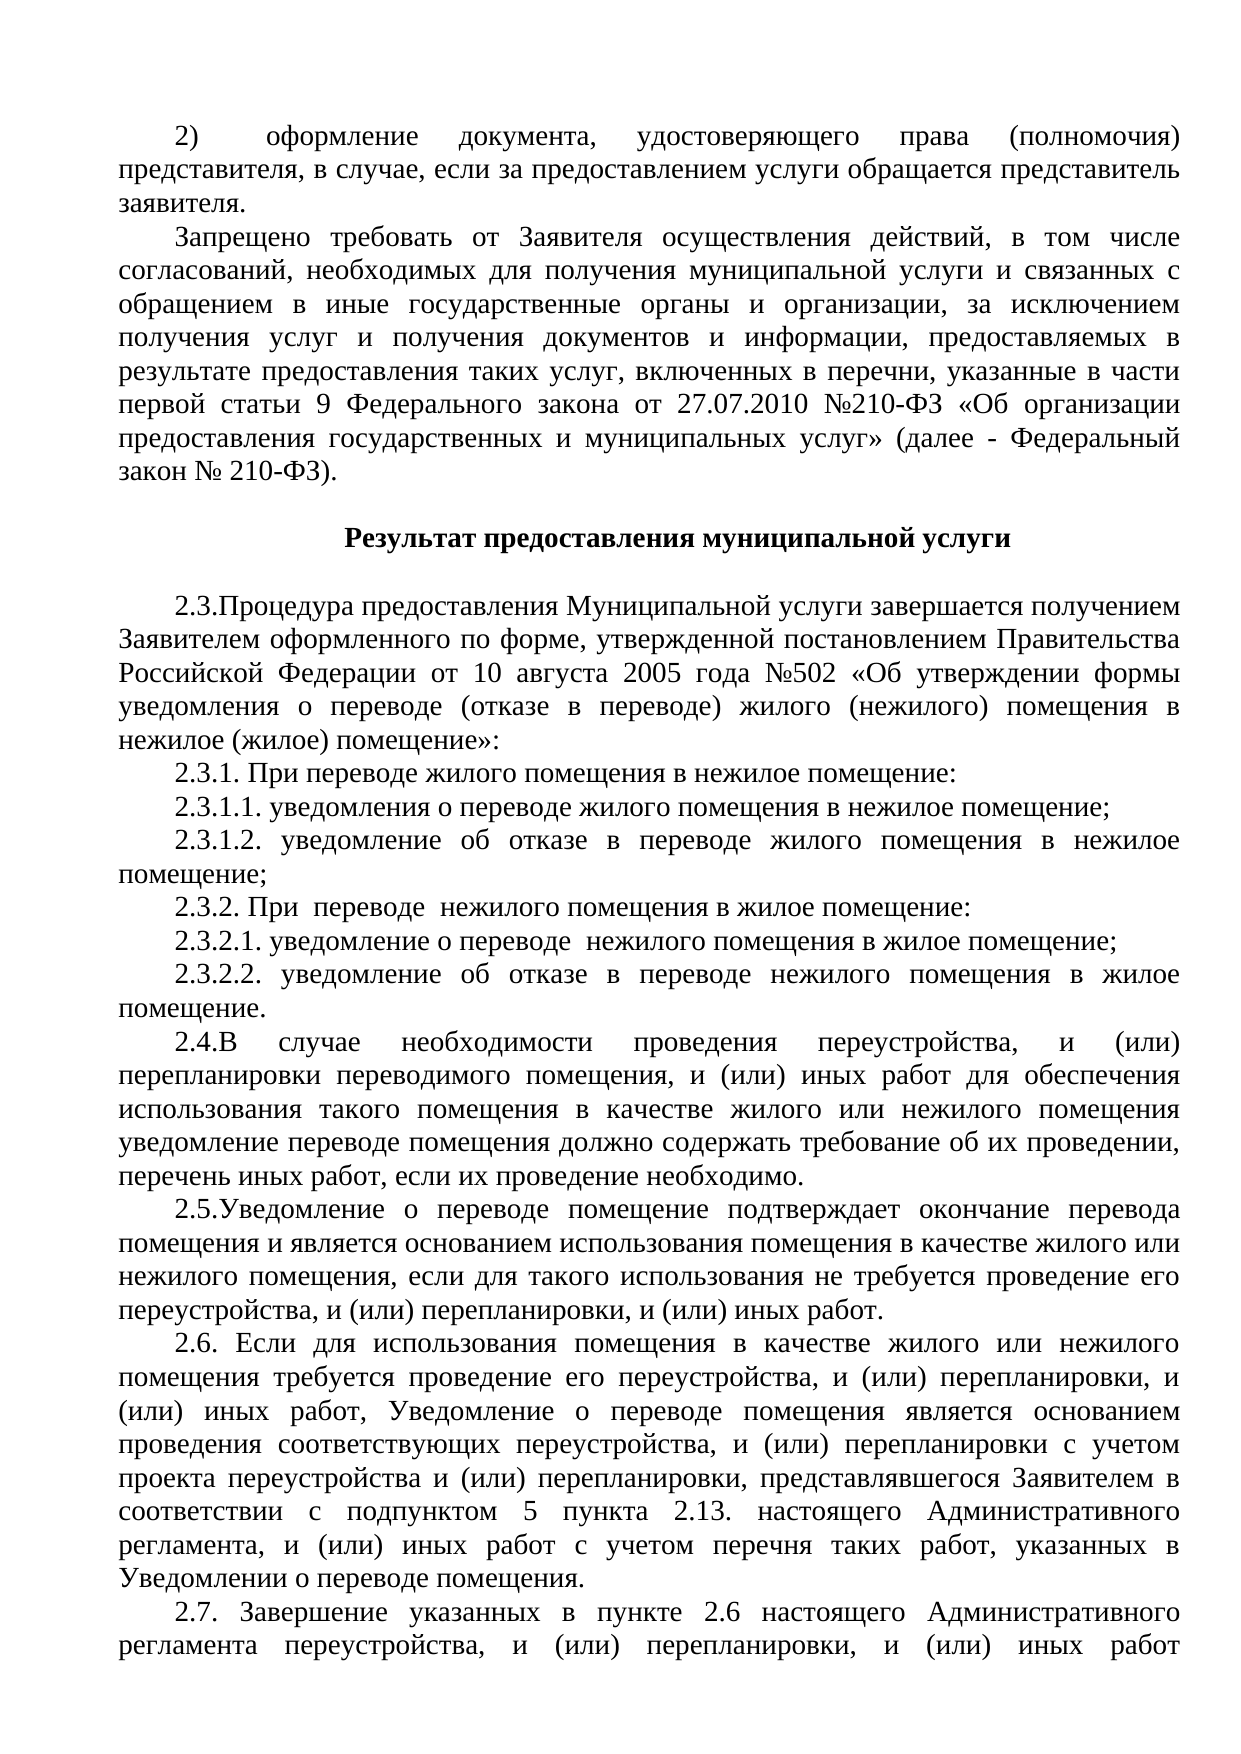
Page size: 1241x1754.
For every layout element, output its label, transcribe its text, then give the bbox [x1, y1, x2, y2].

text 2.4.В случае необходимости проведения переустройства, и (или) перепланировки переводимого помещения, и (или) иных работ для обеспечения использования такого помещения в качестве жилого или нежилого помещения уведомление переводе помещения должно содержать требование об их проведении, перечень иных работ, если их проведение необходимо. [118, 1024, 1181, 1191]
text 2.3.Процедура предоставления Муниципальной услуги завершается получением Заявителем оформленного по форме, утвержденной постановлением Правительства Российской Федерации от 10 августа 2005 года №502 «Об утверждении формы уведомления о переводе (отказе в переводе) жилого (нежилого) помещения в нежилое (жилое) помещение»: [118, 588, 1181, 755]
text Результат предоставления муниципальной услуги [118, 521, 1181, 554]
text Запрещено требовать от Заявителя осуществления действий, в том числе согласований, необходимых для получения муниципальной услуги и связанных с обращением в иные государственные органы и организации, за исключением получения услуг и получения документов и информации, предоставляемых в результате предоставления таких услуг, включенных в перечни, указанные в части первой статьи 9 Федерального закона от 27.07.2010 №210-ФЗ «Об организации предоставления государственных и муниципальных услуг» (далее - Федеральный закон № 210-ФЗ). [118, 219, 1181, 487]
text 2.3.2.2. уведомление об отказе в переводе нежилого помещения в жилое помещение. [118, 957, 1181, 1024]
text 2.3.1. При переводе жилого помещения в нежилое помещение: [118, 755, 1181, 789]
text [118, 1594, 1181, 1661]
text 2.3.1.2. уведомление об отказе в переводе жилого помещения в нежилое помещение; [118, 822, 1181, 889]
text 2.5.Уведомление о переводе помещение подтверждает окончание перевода помещения и является основанием использования помещения в качестве жилого или нежилого помещения, если для такого использования не требуется проведение его переустройства, и (или) перепланировки, и (или) иных работ. [118, 1191, 1181, 1326]
text 2.6. Если для использования помещения в качестве жилого или нежилого помещения требуется проведение его переустройства, и (или) перепланировки, и (или) иных работ, Уведомление о переводе помещения является основанием проведения соответствующих переустройства, и (или) перепланировки с учетом проекта переустройства и (или) перепланировки, представлявшегося Заявителем в соответствии с подпунктом 5 пункта 2.13. настоящего Административного регламента, и (или) иных работ с учетом перечня таких работ, указанных в Уведомлении о переводе помещения. [118, 1326, 1181, 1594]
text 2.3.1.1. уведомления о переводе жилого помещения в нежилое помещение; [118, 789, 1181, 822]
text 2.3.2. При переводе нежилого помещения в жилое помещение: [118, 889, 1181, 923]
list оформление документа, удостоверяющего права (полномочия) представителя, в случае, если за предоставлением услуги обращается представитель заявителя. [118, 118, 1181, 219]
text 2.3.2.1. уведомление о переводе нежилого помещения в жилое помещение; [118, 923, 1181, 957]
